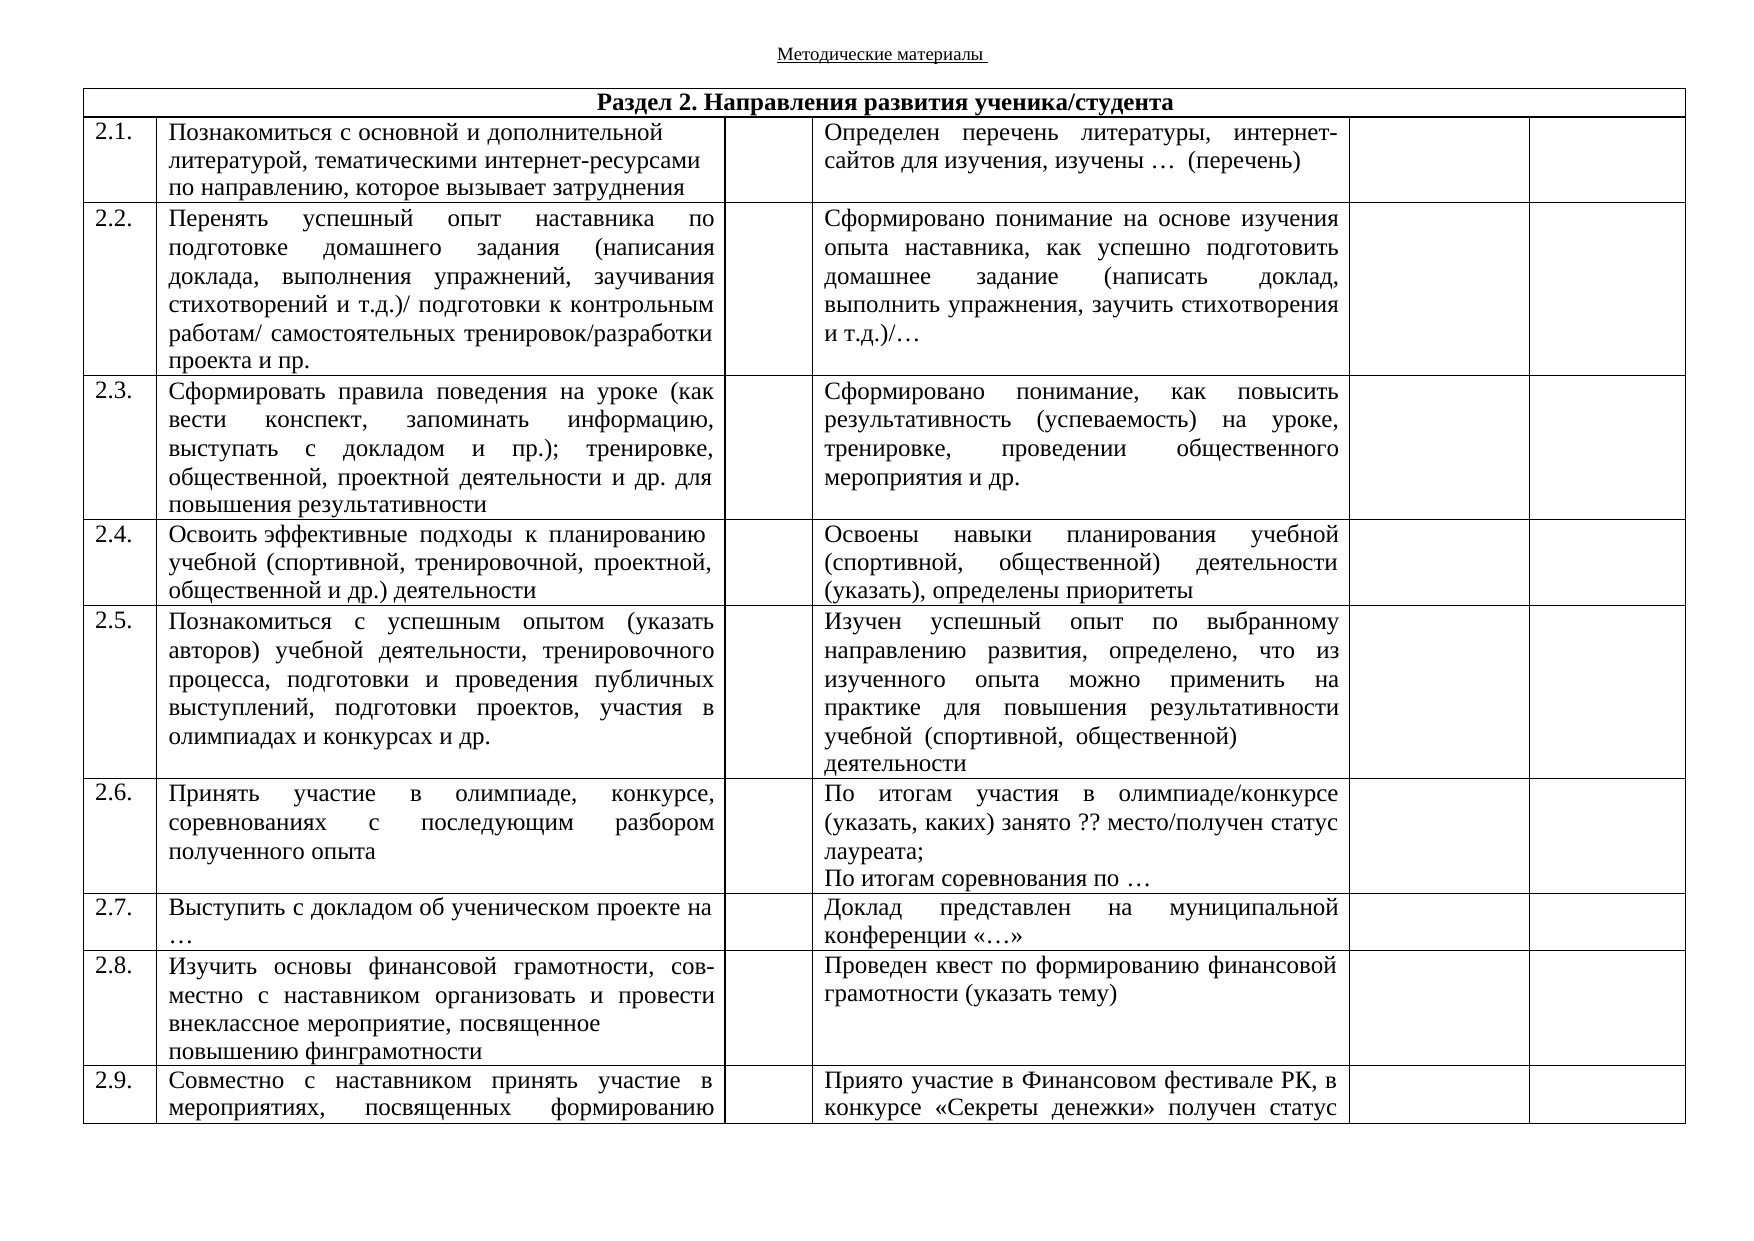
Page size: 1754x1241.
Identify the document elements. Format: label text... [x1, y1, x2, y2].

table_cell [1530, 1066, 1685, 1122]
table_cell Изучен успешный опыт по выбранному направлению развития, определено, что из изученного опыта можно применить на практике для повышения результативности учебной (спортивной, общественной) деятельности [813, 606, 1349, 777]
table_cell 2.8. [84, 951, 156, 1065]
table_cell [1350, 520, 1529, 605]
table_cell [1530, 779, 1685, 892]
table_cell [1530, 376, 1685, 519]
table_cell [1530, 520, 1685, 605]
table_cell Приято участие в Финансовом фестивале РК, в конкурсе «Секреты денежки» получен статус [813, 1066, 1349, 1122]
table_cell Определен перечень литературы, интернет- сайтов для изучения, изучены … (перечень) [813, 118, 1349, 202]
table_cell Сформировать правила поведения на уроке (как вести конспект, запоминать информацию, выступать с докладом и пр.); тренировке, общественной, проектной деятельности и др. для повышения результативности [157, 376, 724, 519]
table_cell Познакомиться с успешным опытом (указать авторов) учебной деятельности, тренировочного процесса, подготовки и проведения публичных выступлений, подготовки проектов, участия в олимпиадах и конкурсах и др. [157, 606, 724, 777]
table_cell [726, 606, 812, 777]
table_cell [726, 1066, 812, 1122]
table_cell [726, 894, 812, 950]
table_cell [1350, 779, 1529, 892]
table_header Раздел 2. Направления развития ученика/студента [84, 89, 1685, 116]
table_cell 2.3. [84, 376, 156, 519]
table_cell [1350, 376, 1529, 519]
table_cell Доклад представлен на муниципальной конференции «…» [813, 894, 1349, 950]
table_cell [726, 203, 812, 375]
table_cell [726, 520, 812, 605]
table_cell [726, 779, 812, 892]
table_cell [1350, 606, 1529, 777]
table_cell Выступить с докладом об ученическом проекте на … [157, 894, 724, 950]
table_cell Освоены навыки планирования учебной (спортивной, общественной) деятельности (указать), определены приоритеты [813, 520, 1349, 605]
table_cell [726, 951, 812, 1065]
table_cell 2.9. [84, 1066, 156, 1122]
table_cell [1350, 1066, 1529, 1122]
table_cell Изучить основы финансовой грамотности, сов- местно с наставником организовать и провести внеклассное мероприятие, посвященное повышению финграмотности [157, 951, 724, 1065]
table_cell Принять участие в олимпиаде, конкурсе, соревнованиях с последующим разбором полученного опыта [157, 779, 724, 892]
table_cell Перенять успешный опыт наставника по подготовке домашнего задания (написания доклада, выполнения упражнений, заучивания стихотворений и т.д.)/ подготовки к контрольным работам/ самостоятельных тренировок/разработки проекта и пр. [157, 203, 724, 375]
table_cell [1350, 951, 1529, 1065]
table_cell По итогам участия в олимпиаде/конкурсе (указать, каких) занято ?? место/получен статус лауреата; По итогам соревнования по … [813, 779, 1349, 892]
table_cell [726, 376, 812, 519]
table_cell [1350, 894, 1529, 950]
table_cell [1530, 894, 1685, 950]
table_cell Сформировано понимание, как повысить результативность (успеваемость) на уроке, тренировке, проведении общественного мероприятия и др. [813, 376, 1349, 519]
table_cell Сформировано понимание на основе изучения опыта наставника, как успешно подготовить домашнее задание (написать доклад, выполнить упражнения, заучить стихотворения и т.д.)/… [813, 203, 1349, 375]
table_cell 2.1. [84, 118, 156, 202]
table_cell [1530, 606, 1685, 777]
table_cell Совместно с наставником принять участие в мероприятиях, посвященных формированию [157, 1066, 724, 1122]
table_cell 2.6. [84, 779, 156, 892]
table_cell [1350, 118, 1529, 202]
table_cell [1530, 118, 1685, 202]
table_cell [726, 118, 812, 202]
table_cell [1530, 951, 1685, 1065]
table_cell Познакомиться с основной и дополнительной литературой, тематическими интернет-ресурсами по направлению, которое вызывает затруднения [157, 118, 724, 202]
table_cell 2.2. [84, 203, 156, 375]
table_cell [1530, 203, 1685, 375]
table_cell 2.7. [84, 894, 156, 950]
table_cell 2.4. [84, 520, 156, 605]
table_cell Освоить эффективные подходы к планированию учебной (спортивной, тренировочной, проектной, общественной и др.) деятельности [157, 520, 724, 605]
table_cell Проведен квест по формированию финансовой грамотности (указать тему) [813, 951, 1349, 1065]
table_cell [1350, 203, 1529, 375]
table_cell 2.5. [84, 606, 156, 777]
